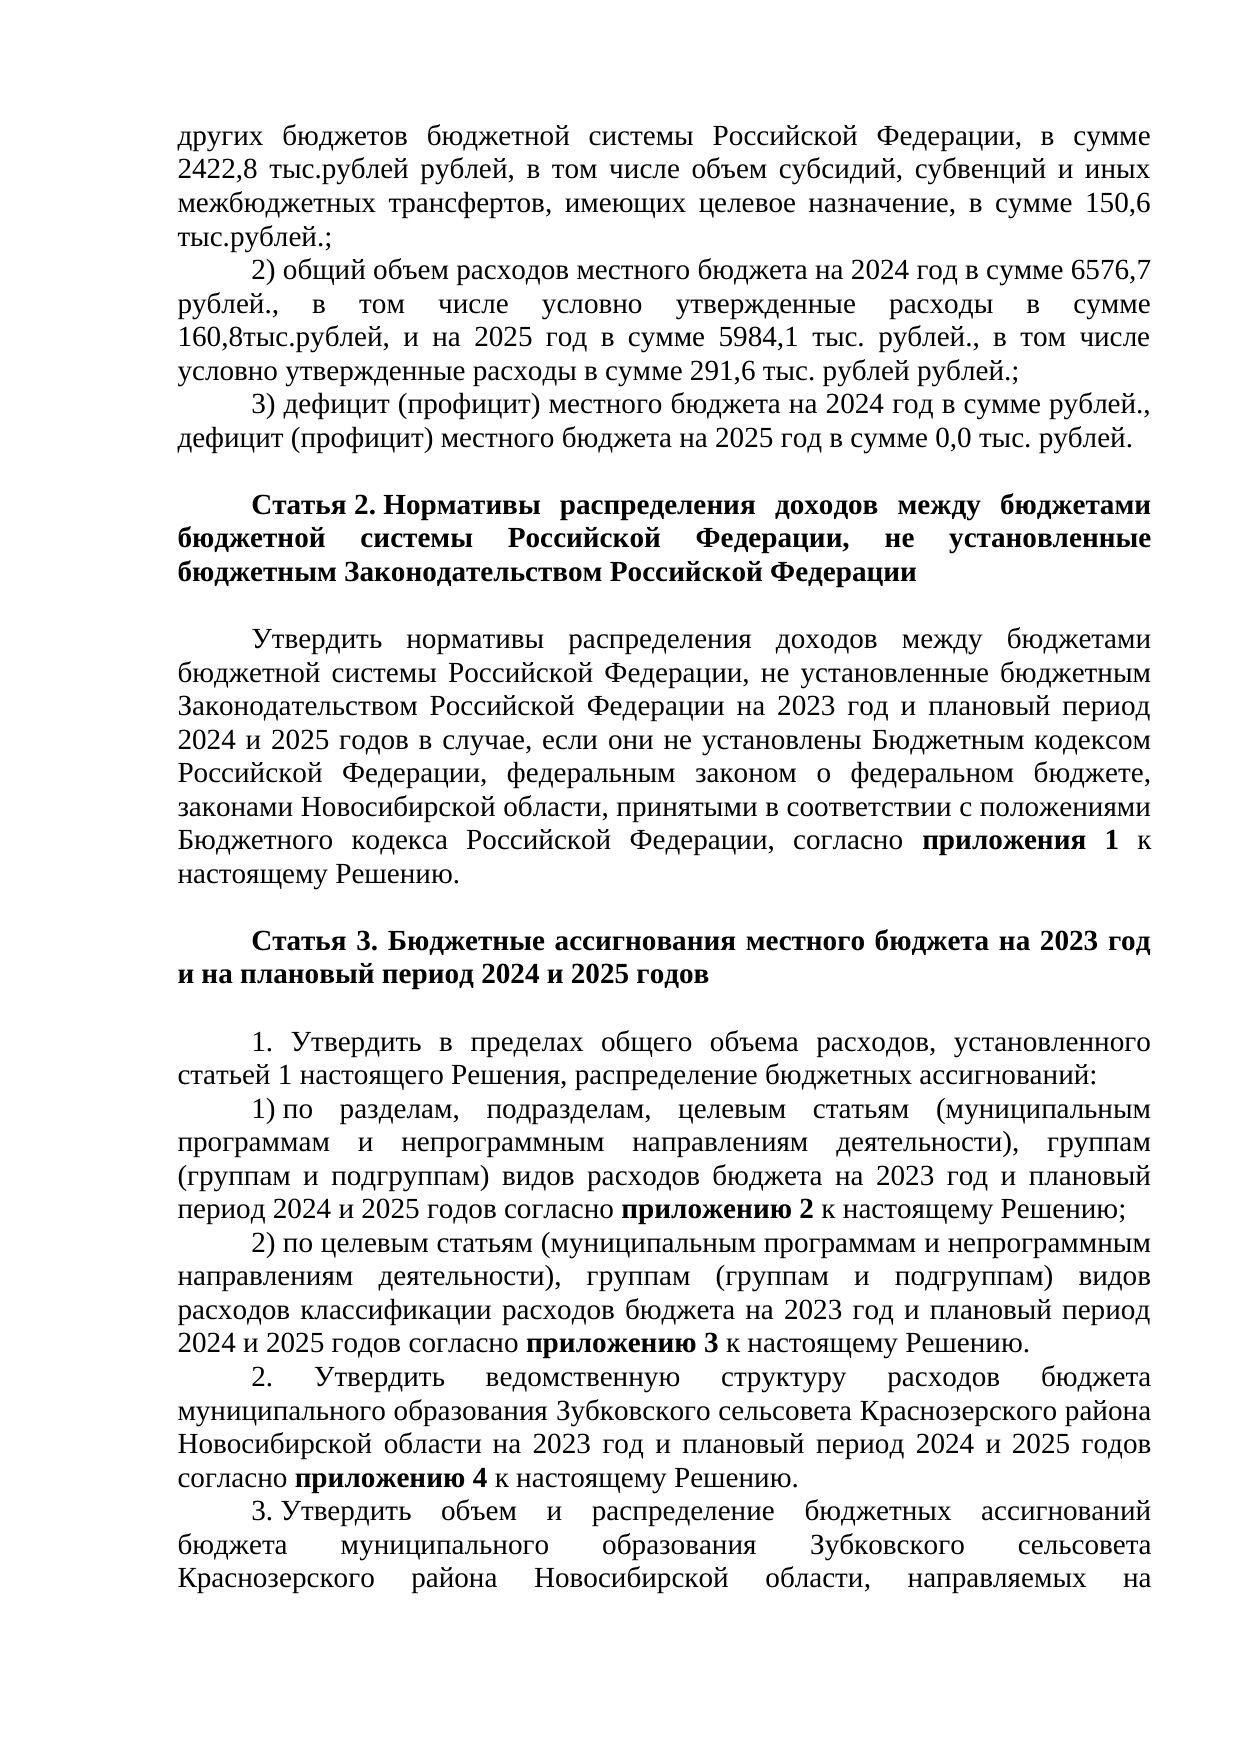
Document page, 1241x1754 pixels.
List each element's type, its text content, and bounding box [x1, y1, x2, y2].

text 2) общий объем расходов местного бюджета на 2024 год в сумме 6576,7 рублей., в том числе условно утвержденные расходы в сумме 160,8тыс.рублей, и на 2025 год в сумме 5984,1 тыс. рублей., в том числе условно утвержденные расходы в сумме 291,6 тыс. рублей рублей.; [177, 252, 1152, 386]
text Утвердить нормативы распределения доходов между бюджетами бюджетной системы Российской Федерации, не установленные бюджетным Законодательством Российской Федерации на 2023 год и плановый период 2024 и 2025 годов в случае, если они не установлены Бюджетным кодексом Российской Федерации, федеральным законом о федеральном бюджете, законами Новосибирской области, принятыми в соответствии с положениями Бюджетного кодекса Российской Федерации, согласно приложения 1 к настоящему Решению. [177, 621, 1152, 889]
text Статья 2. Нормативы распределения доходов между бюджетами бюджетной системы Российской Федерации, не установленные бюджетным Законодательством Российской Федерации [177, 487, 1152, 588]
text 2) по целевым статьям (муниципальным программам и непрограммным направлениям деятельности), группам (группам и подгруппам) видов расходов классификации расходов бюджета на 2023 год и плановый период 2024 и 2025 годов согласно приложению 3 к настоящему Решению. [177, 1225, 1152, 1359]
text Статья 3. Бюджетные ассигнования местного бюджета на 2023 год и на плановый период 2024 и 2025 годов [177, 923, 1152, 990]
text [177, 118, 1152, 252]
text 2. Утвердить ведомственную структуру расходов бюджета муниципального образования Зубковского сельсовета Краснозерского района Новосибирской области на 2023 год и плановый период 2024 и 2025 годов согласно приложению 4 к настоящему Решению. [177, 1359, 1152, 1493]
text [177, 1493, 1152, 1594]
text 1. Утвердить в пределах общего объема расходов, установленного статьей 1 настоящего Решения, распределение бюджетных ассигнований: [177, 1024, 1152, 1091]
text 1) по разделам, подразделам, целевым статьям (муниципальным программам и непрограммным направлениям деятельности), группам (группам и подгруппам) видов расходов бюджета на 2023 год и плановый период 2024 и 2025 годов согласно приложению 2 к настоящему Решению; [177, 1091, 1152, 1225]
text 3) дефицит (профицит) местного бюджета на 2024 год в сумме рублей., дефицит (профицит) местного бюджета на 2025 год в сумме 0,0 тыс. рублей. [177, 386, 1152, 453]
